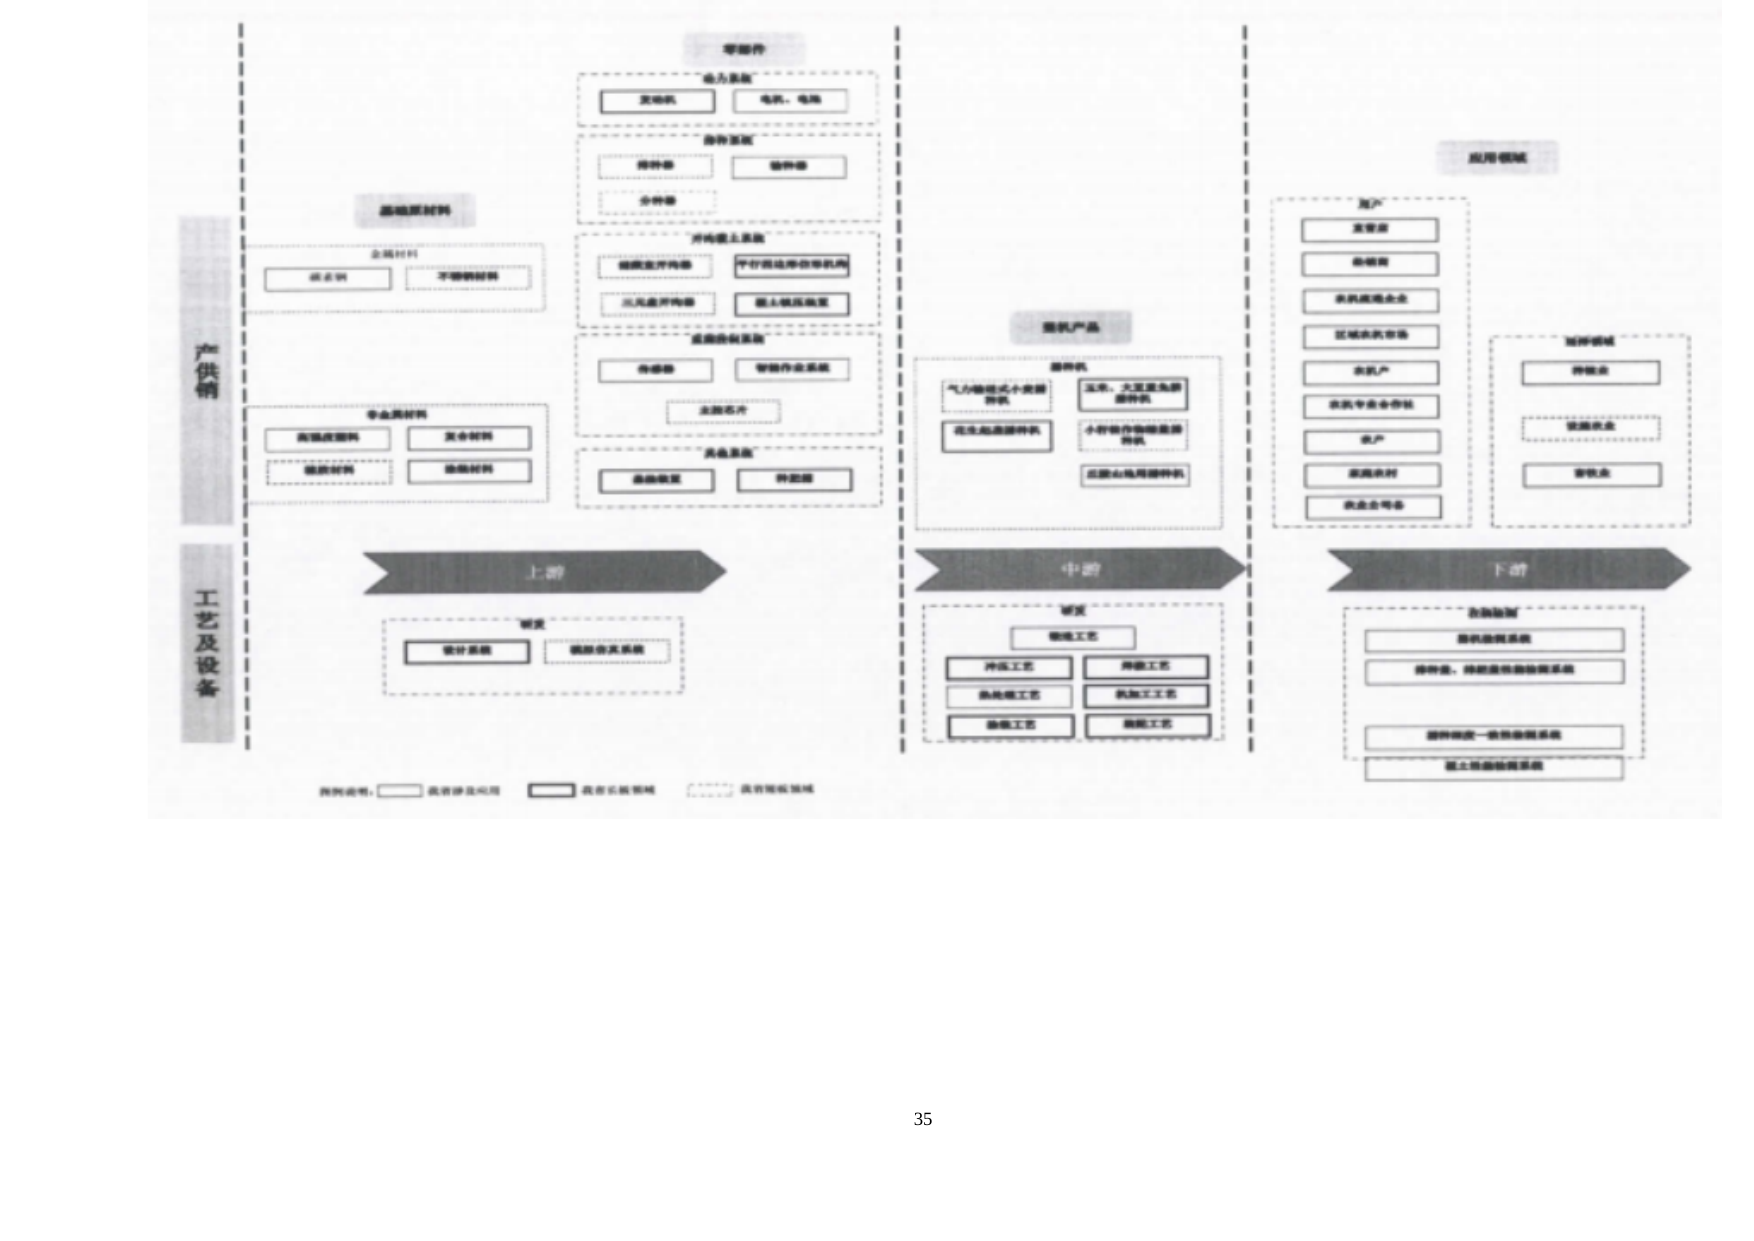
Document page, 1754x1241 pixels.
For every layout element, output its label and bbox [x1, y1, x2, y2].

picture [147, 0, 1722, 819]
